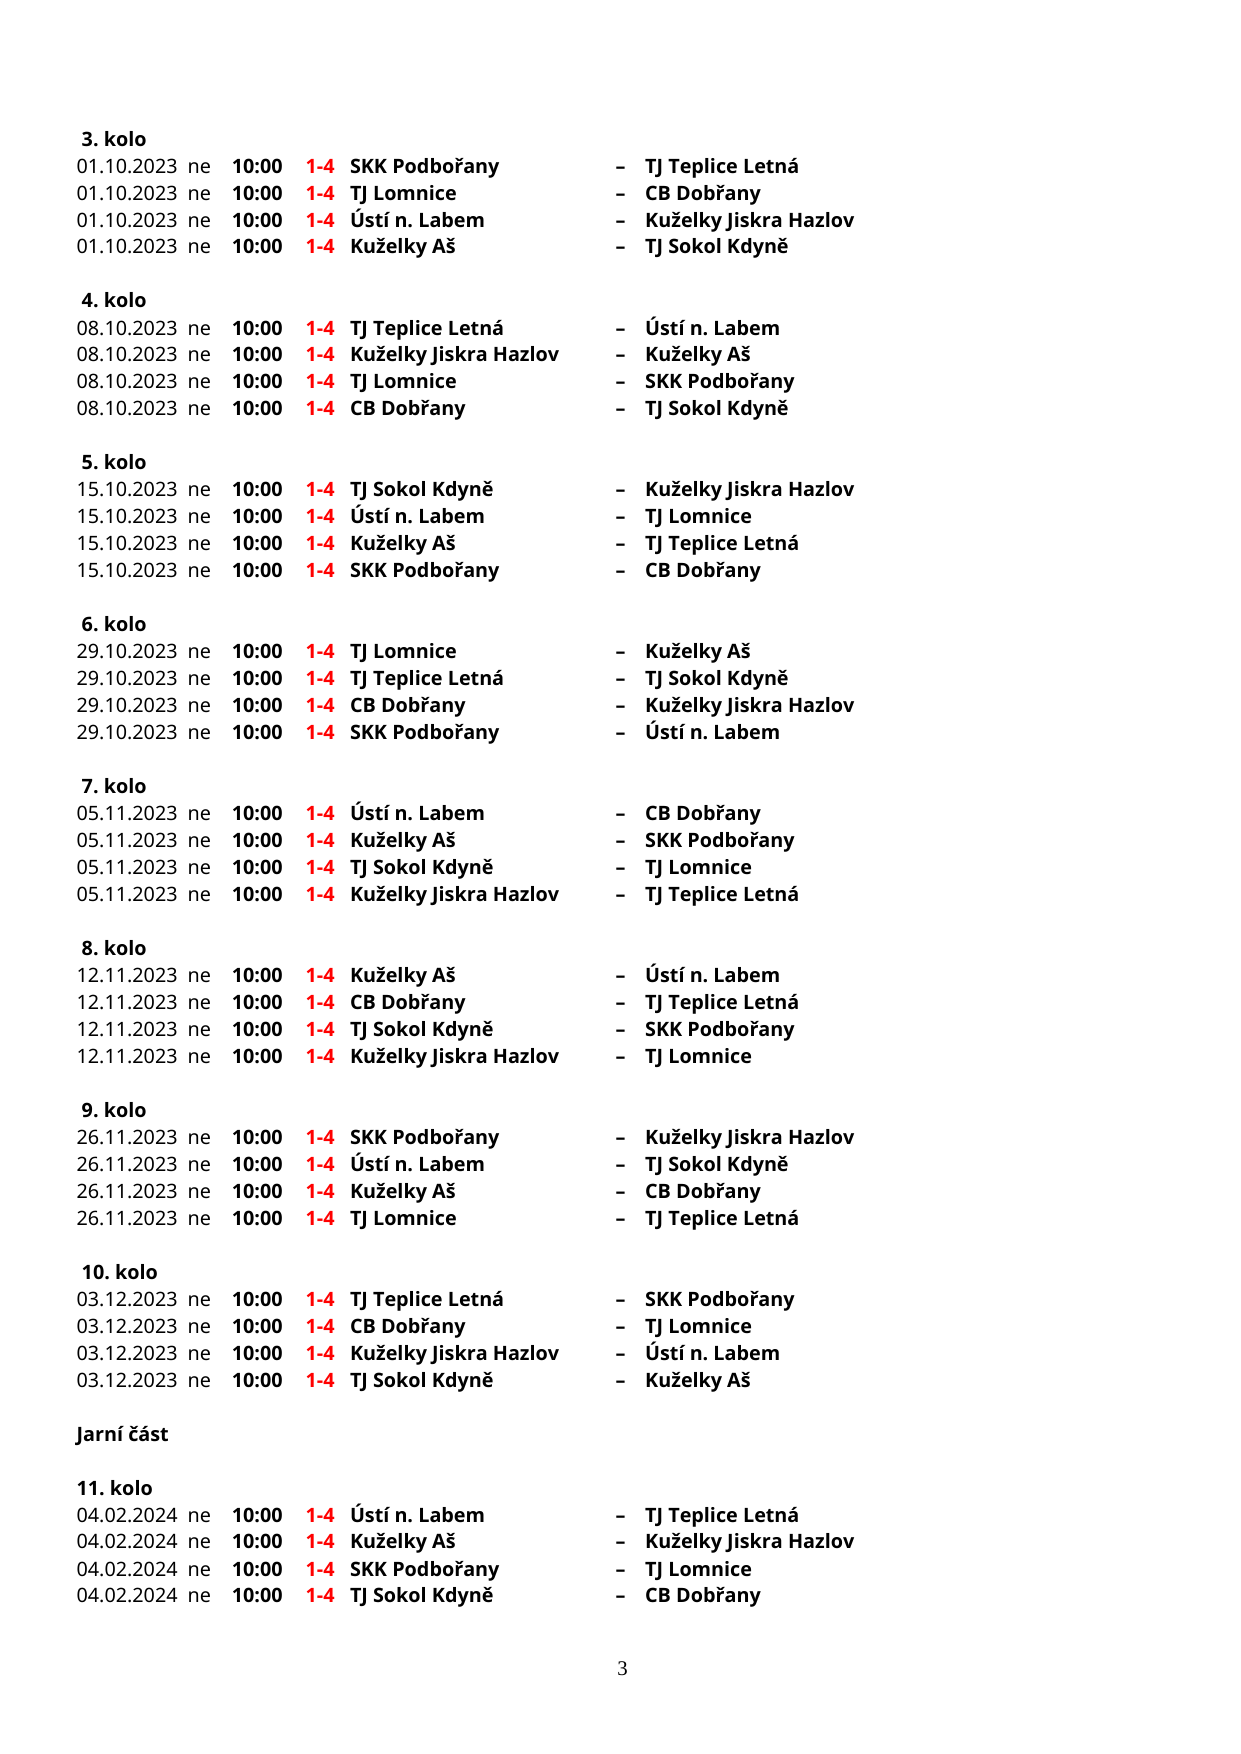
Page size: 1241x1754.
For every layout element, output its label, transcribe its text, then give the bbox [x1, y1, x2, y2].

text 08.10.2023 ne 10:00 1-4 TJ Teplice Letná – Ústí n. Labem [76, 314, 1175, 341]
text 15.10.2023 ne 10:00 1-4 SKK Podbořany – CB Dobřany [76, 557, 1175, 583]
text 29.10.2023 ne 10:00 1-4 SKK Podbořany – Ústí n. Labem [76, 718, 1175, 745]
text 12.11.2023 ne 10:00 1-4 CB Dobřany – TJ Teplice Letná [76, 988, 1175, 1015]
text 01.10.2023 ne 10:00 1-4 Ústí n. Labem – Kuželky Jiskra Hazlov [76, 206, 1175, 233]
text 9. kolo [76, 1069, 1175, 1123]
text 01.10.2023 ne 10:00 1-4 TJ Lomnice – CB Dobřany [76, 179, 1175, 206]
text 03.12.2023 ne 10:00 1-4 TJ Teplice Letná – SKK Podbořany [76, 1285, 1175, 1312]
text 11. kolo [76, 1447, 1175, 1501]
text 01.10.2023 ne 10:00 1-4 Kuželky Aš – TJ Sokol Kdyně [76, 233, 1175, 260]
text 8. kolo [76, 907, 1175, 961]
text 29.10.2023 ne 10:00 1-4 CB Dobřany – Kuželky Jiskra Hazlov [76, 691, 1175, 718]
text 4. kolo [76, 260, 1175, 314]
text 7. kolo [76, 745, 1175, 799]
text 12.11.2023 ne 10:00 1-4 TJ Sokol Kdyně – SKK Podbořany [76, 1015, 1175, 1042]
text 6. kolo [76, 583, 1175, 637]
text 12.11.2023 ne 10:00 1-4 Kuželky Jiskra Hazlov – TJ Lomnice [76, 1042, 1175, 1069]
text 26.11.2023 ne 10:00 1-4 Kuželky Aš – CB Dobřany [76, 1177, 1175, 1204]
text 29.10.2023 ne 10:00 1-4 TJ Lomnice – Kuželky Aš [76, 637, 1175, 664]
text 01.10.2023 ne 10:00 1-4 SKK Podbořany – TJ Teplice Letná [76, 152, 1175, 179]
text 5. kolo [76, 422, 1175, 476]
text 05.11.2023 ne 10:00 1-4 Ústí n. Labem – CB Dobřany [76, 799, 1175, 826]
text 29.10.2023 ne 10:00 1-4 TJ Teplice Letná – TJ Sokol Kdyně [76, 664, 1175, 691]
text 05.11.2023 ne 10:00 1-4 TJ Sokol Kdyně – TJ Lomnice [76, 853, 1175, 880]
text 05.11.2023 ne 10:00 1-4 Kuželky Jiskra Hazlov – TJ Teplice Letná [76, 880, 1175, 907]
text 04.02.2024 ne 10:00 1-4 Kuželky Aš – Kuželky Jiskra Hazlov [76, 1528, 1175, 1555]
text 04.02.2024 ne 10:00 1-4 Ústí n. Labem – TJ Teplice Letná [76, 1501, 1175, 1528]
text 04.02.2024 ne 10:00 1-4 SKK Podbořany – TJ Lomnice [76, 1555, 1175, 1582]
text 15.10.2023 ne 10:00 1-4 Kuželky Aš – TJ Teplice Letná [76, 529, 1175, 557]
text 15.10.2023 ne 10:00 1-4 TJ Sokol Kdyně – Kuželky Jiskra Hazlov [76, 476, 1175, 503]
text 26.11.2023 ne 10:00 1-4 SKK Podbořany – Kuželky Jiskra Hazlov [76, 1123, 1175, 1150]
text 15.10.2023 ne 10:00 1-4 Ústí n. Labem – TJ Lomnice [76, 503, 1175, 529]
text 10. kolo [76, 1231, 1175, 1285]
text 03.12.2023 ne 10:00 1-4 CB Dobřany – TJ Lomnice [76, 1312, 1175, 1339]
text 08.10.2023 ne 10:00 1-4 Kuželky Jiskra Hazlov – Kuželky Aš [76, 341, 1175, 368]
text 03.12.2023 ne 10:00 1-4 TJ Sokol Kdyně – Kuželky Aš [76, 1366, 1175, 1393]
text 26.11.2023 ne 10:00 1-4 TJ Lomnice – TJ Teplice Letná [76, 1204, 1175, 1231]
text 08.10.2023 ne 10:00 1-4 TJ Lomnice – SKK Podbořany [76, 368, 1175, 395]
text 08.10.2023 ne 10:00 1-4 CB Dobřany – TJ Sokol Kdyně [76, 395, 1175, 422]
text 12.11.2023 ne 10:00 1-4 Kuželky Aš – Ústí n. Labem [76, 961, 1175, 988]
text Jarní část [76, 1393, 1175, 1447]
text 05.11.2023 ne 10:00 1-4 Kuželky Aš – SKK Podbořany [76, 826, 1175, 853]
text 3. kolo [76, 98, 1175, 152]
text 04.02.2024 ne 10:00 1-4 TJ Sokol Kdyně – CB Dobřany [76, 1582, 1175, 1609]
text 26.11.2023 ne 10:00 1-4 Ústí n. Labem – TJ Sokol Kdyně [76, 1150, 1175, 1177]
text 03.12.2023 ne 10:00 1-4 Kuželky Jiskra Hazlov – Ústí n. Labem [76, 1339, 1175, 1366]
